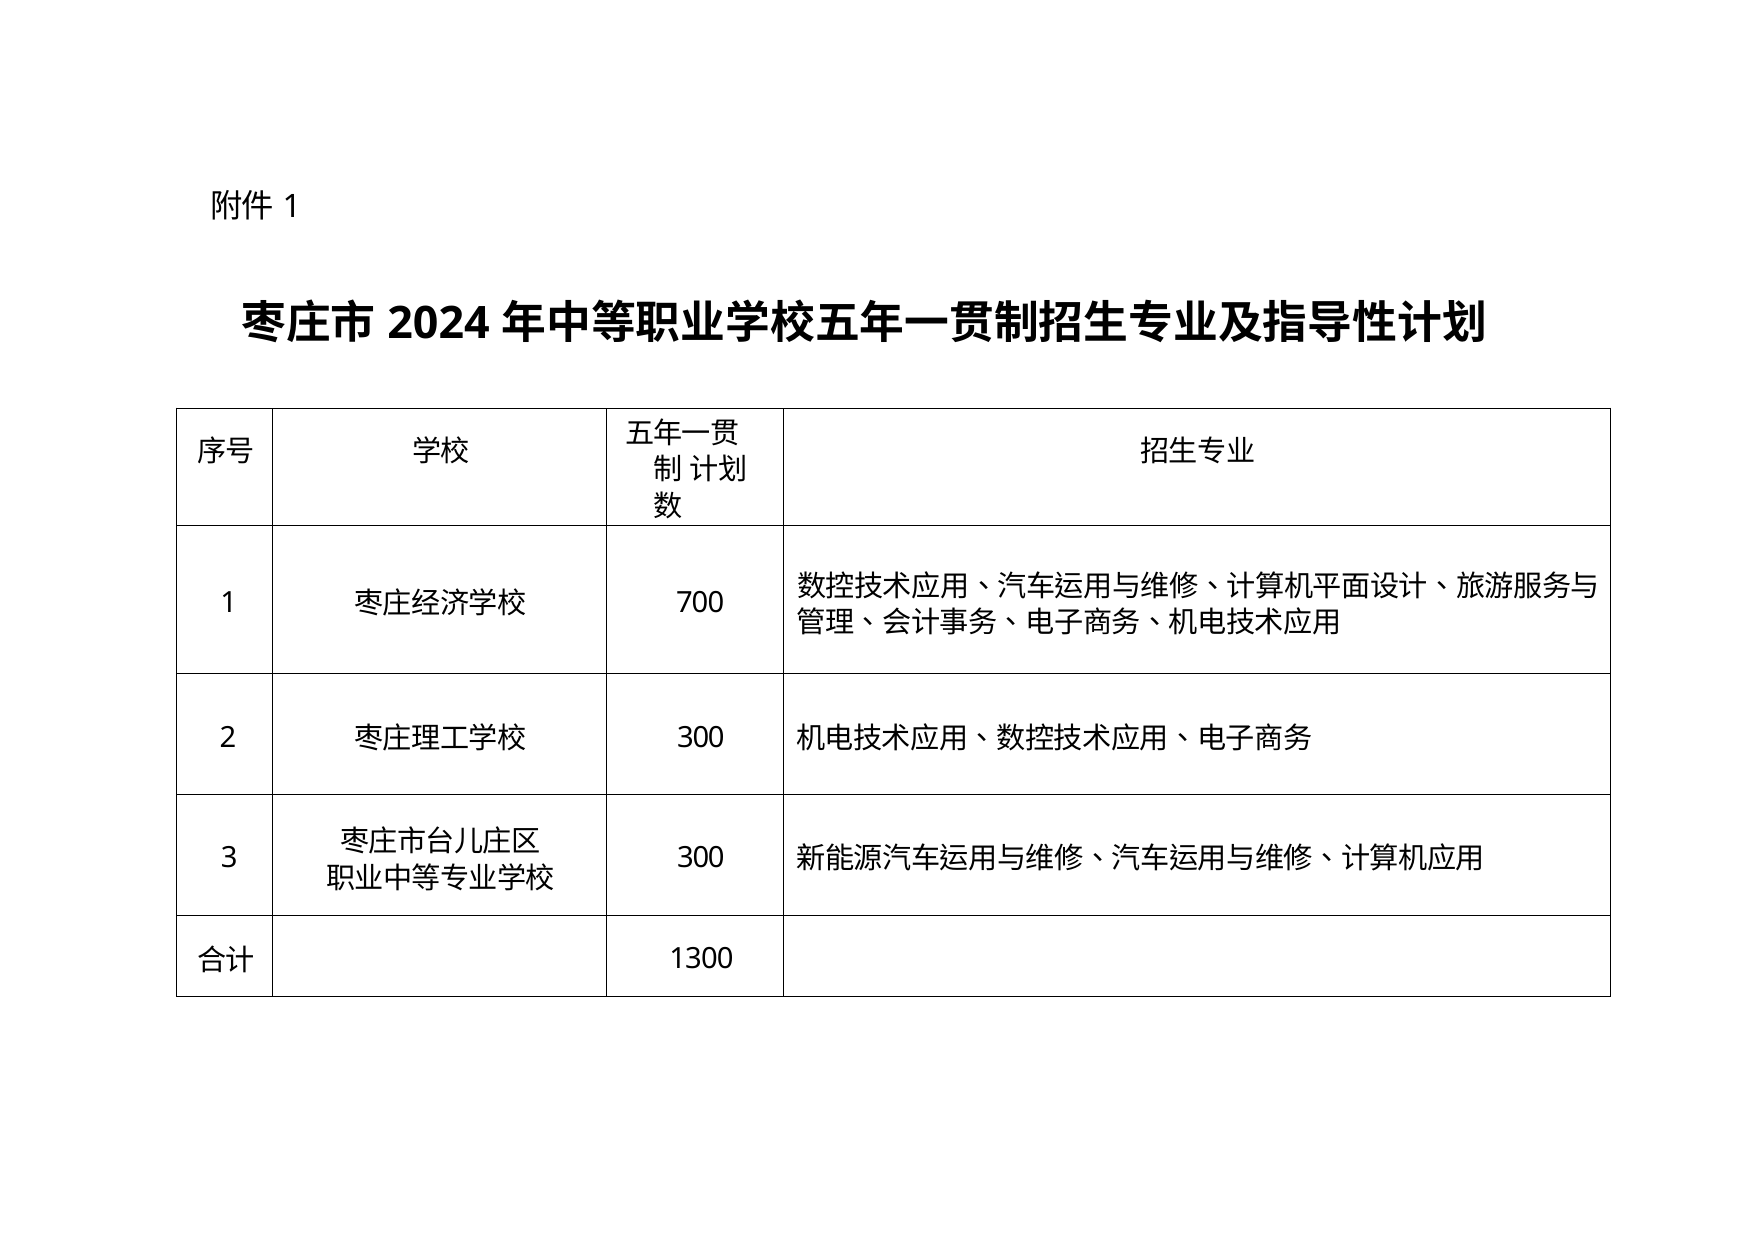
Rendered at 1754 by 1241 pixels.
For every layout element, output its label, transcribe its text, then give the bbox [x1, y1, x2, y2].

text 附件 1 [210, 184, 1611, 226]
table_cell 1 [177, 526, 272, 673]
table_header 序号 [177, 409, 272, 525]
table_cell 合计 [177, 916, 272, 996]
table_cell [784, 916, 1610, 996]
table_cell 700 [607, 526, 783, 673]
table_cell 枣庄理工学校 [273, 674, 606, 794]
table_header 学校 [273, 409, 606, 525]
table_cell 数控技术应用、汽车运用与维修、计算机平面设计、旅游服务与 管理、会计事务、电子商务、机电技术应用 [784, 526, 1610, 673]
table_header 招生专业 [784, 409, 1610, 525]
table_cell 枣庄市台儿庄区 职业中等专业学校 [273, 795, 606, 914]
table_cell 3 [177, 795, 272, 914]
table_header 五年一贯制 计划数 [607, 409, 783, 525]
table_cell 机电技术应用、数控技术应用、电子商务 [784, 674, 1610, 794]
table_cell 300 [607, 674, 783, 794]
table_cell 新能源汽车运用与维修、汽车运用与维修、计算机应用 [784, 795, 1610, 914]
table_cell 2 [177, 674, 272, 794]
table_cell 1300 [607, 916, 783, 996]
table_cell 300 [607, 795, 783, 914]
table_cell [273, 916, 606, 996]
text 枣庄市 2024 年中等职业学校五年一贯制招生专业及指导性计划 [241, 294, 1611, 350]
table_cell 枣庄经济学校 [273, 526, 606, 673]
